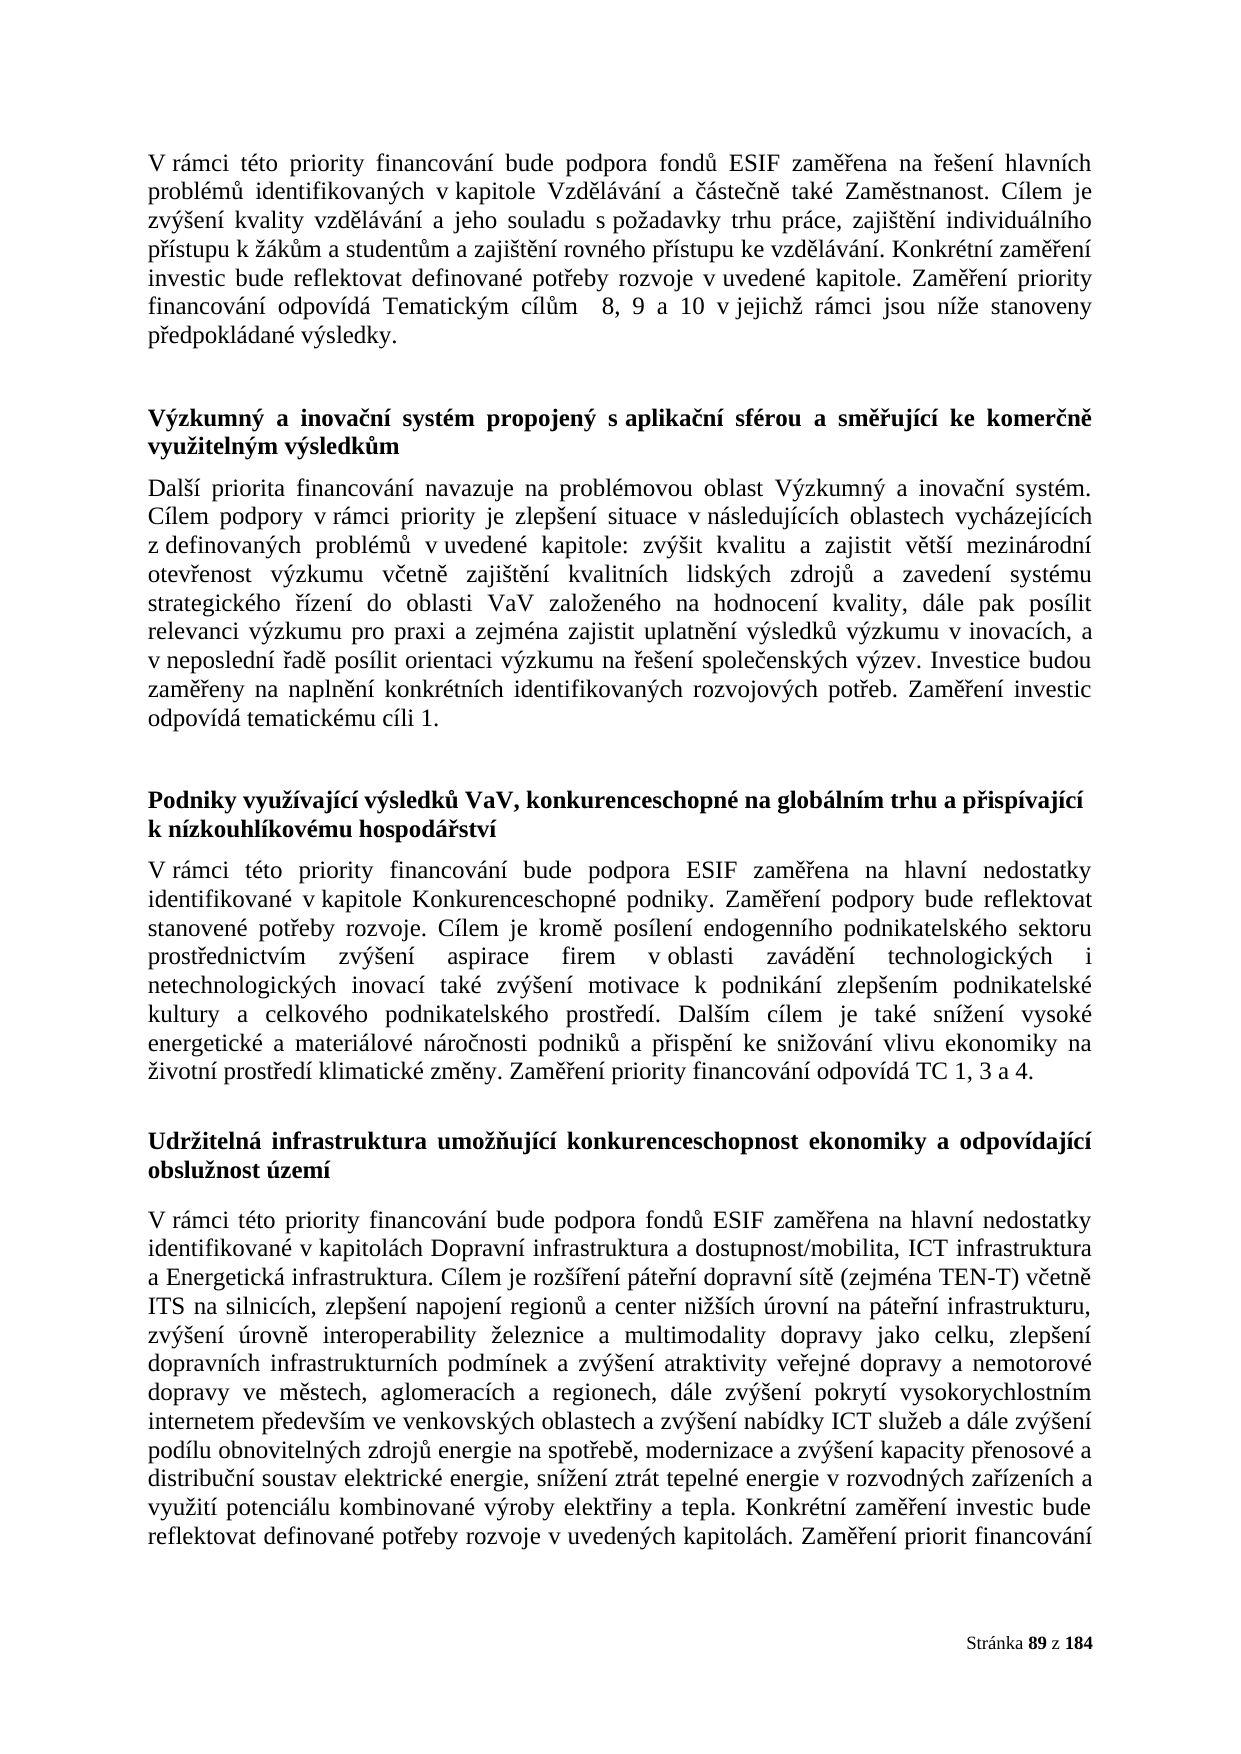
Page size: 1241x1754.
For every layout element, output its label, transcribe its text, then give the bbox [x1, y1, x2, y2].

text V rámci této priority financování bude podpora fondů ESIF zaměřena na řešení hlavních problémů identifikovaných v kapitole Vzdělávání a částečně také Zaměstnanost. Cílem je zvýšení kvality vzdělávání a jeho souladu s požadavky trhu práce, zajištění individuálního přístupu k žákům a studentům a zajištění rovného přístupu ke vzdělávání. Konkrétní zaměření investic bude reflektovat definované potřeby rozvoje v uvedené kapitole. Zaměření priority financování odpovídá Tematickým cílům 8, 9 a 10 v jejichž rámci jsou níže stanoveny předpokládané výsledky. [148, 148, 1092, 349]
text Další priorita financování navazuje na problémovou oblast Výzkumný a inovační systém. Cílem podpory v rámci priority je zlepšení situace v následujících oblastech vycházejících z definovaných problémů v uvedené kapitole: zvýšit kvalitu a zajistit větší mezinárodní otevřenost výzkumu včetně zajištění kvalitních lidských zdrojů a zavedení systému strategického řízení do oblasti VaV založeného na hodnocení kvality, dále pak posílit relevanci výzkumu pro praxi a zejména zajistit uplatnění výsledků výzkumu v inovacích, a v neposlední řadě posílit orientaci výzkumu na řešení společenských výzev. Investice budou zaměřeny na naplnění konkrétních identifikovaných rozvojových potřeb. Zaměření investic odpovídá tematickému cíli 1. [148, 473, 1092, 731]
text Výzkumný a inovační systém propojený s aplikační sférou a směřující ke komerčně využitelným výsledkům [148, 403, 1092, 460]
list Udržitelná infrastruktura umožňující konkurenceschopnost ekonomiky a odpovídající obslužnost území [148, 1126, 1092, 1184]
text V rámci této priority financování bude podpora ESIF zaměřena na hlavní nedostatky identifikované v kapitole Konkurenceschopné podniky. Zaměření podpory bude reflektovat stanovené potřeby rozvoje. Cílem je kromě posílení endogenního podnikatelského sektoru prostřednictvím zvýšení aspirace firem v oblasti zavádění technologických i netechnologických inovací také zvýšení motivace k podnikání zlepšením podnikatelské kultury a celkového podnikatelského prostředí. Dalším cílem je také snížení vysoké energetické a materiálové náročnosti podniků a přispění ke snižování vlivu ekonomiky na životní prostředí klimatické změny. Zaměření priority financování odpovídá TC 1, 3 a 4. [148, 855, 1092, 1085]
text Podniky využívající výsledků VaV, konkurenceschopné na globálním trhu a přispívající k nízkouhlíkovému hospodářství [148, 785, 1092, 843]
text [148, 1205, 1092, 1550]
